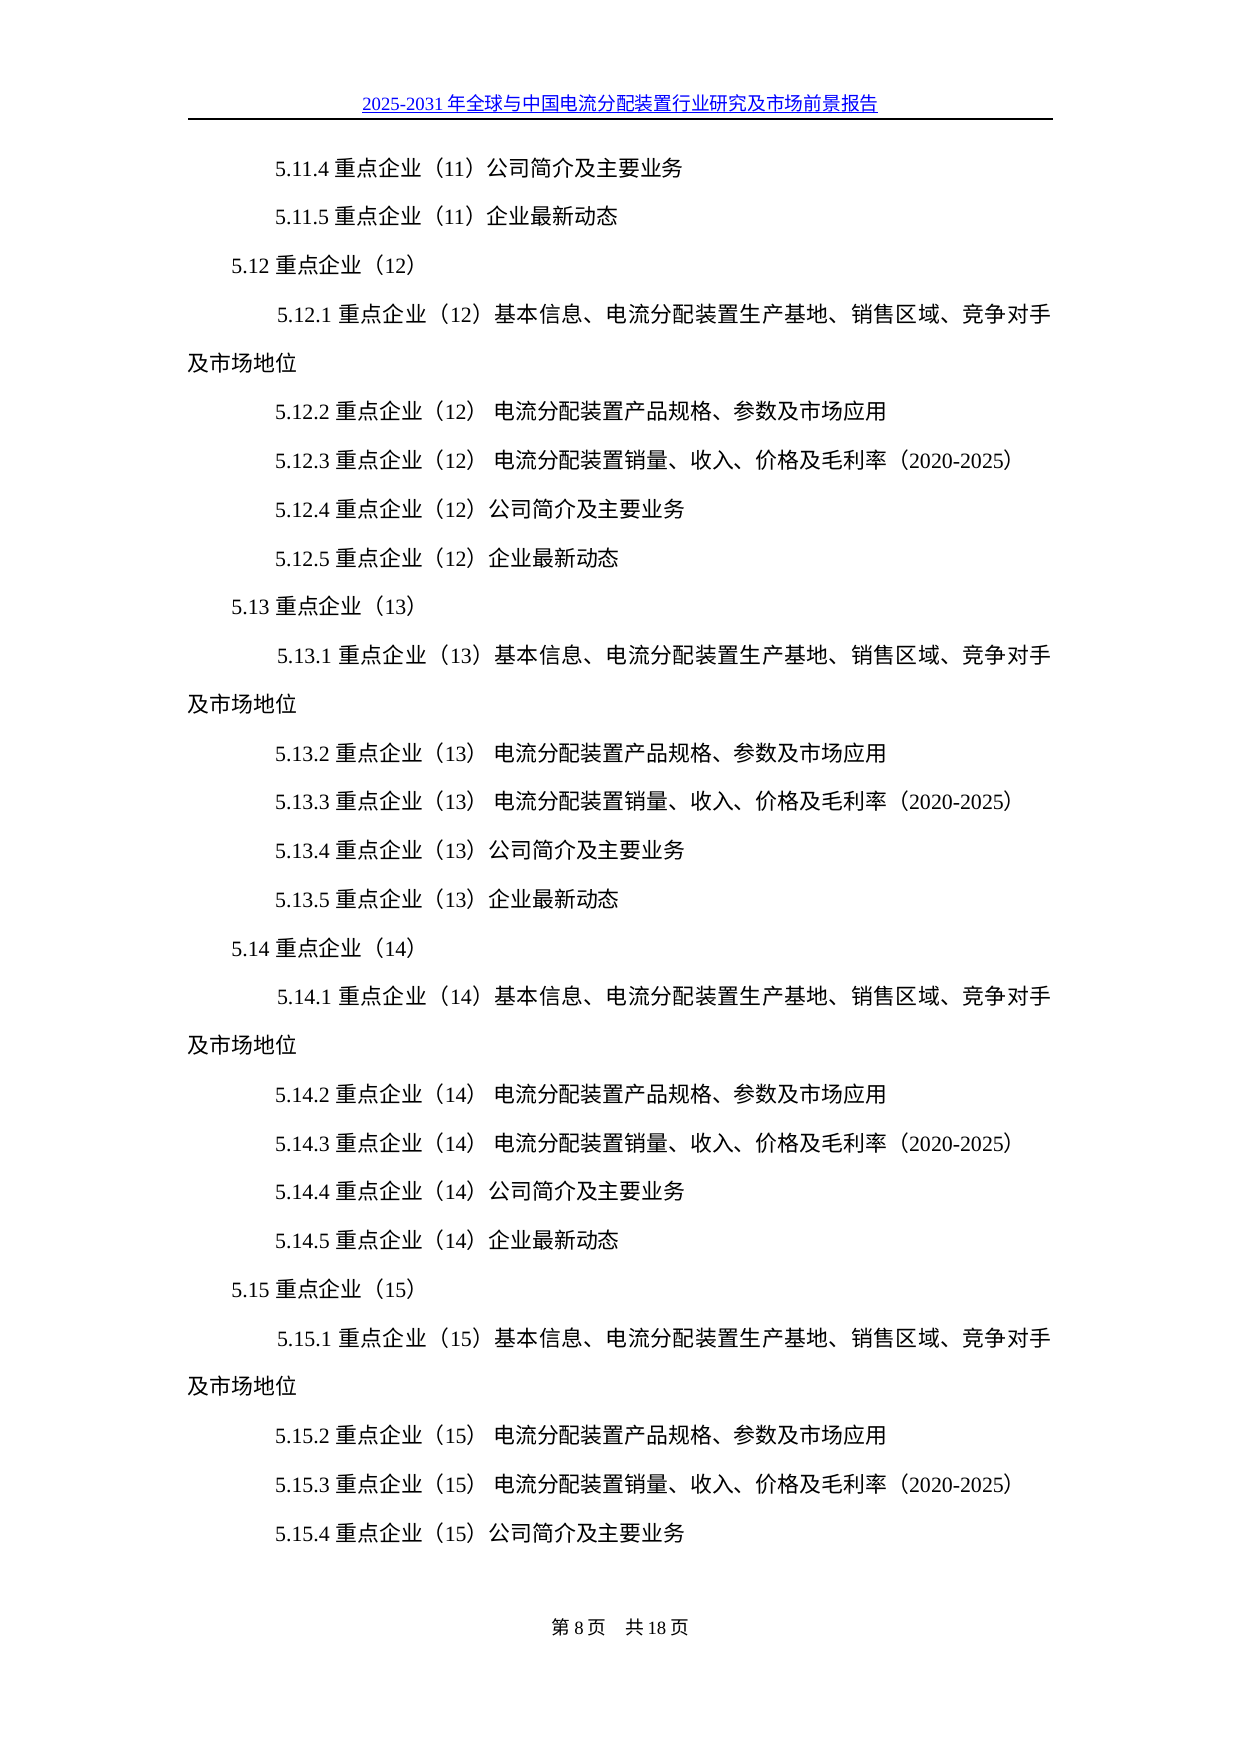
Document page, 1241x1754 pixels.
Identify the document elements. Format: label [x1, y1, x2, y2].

text [187, 150, 1053, 1548]
